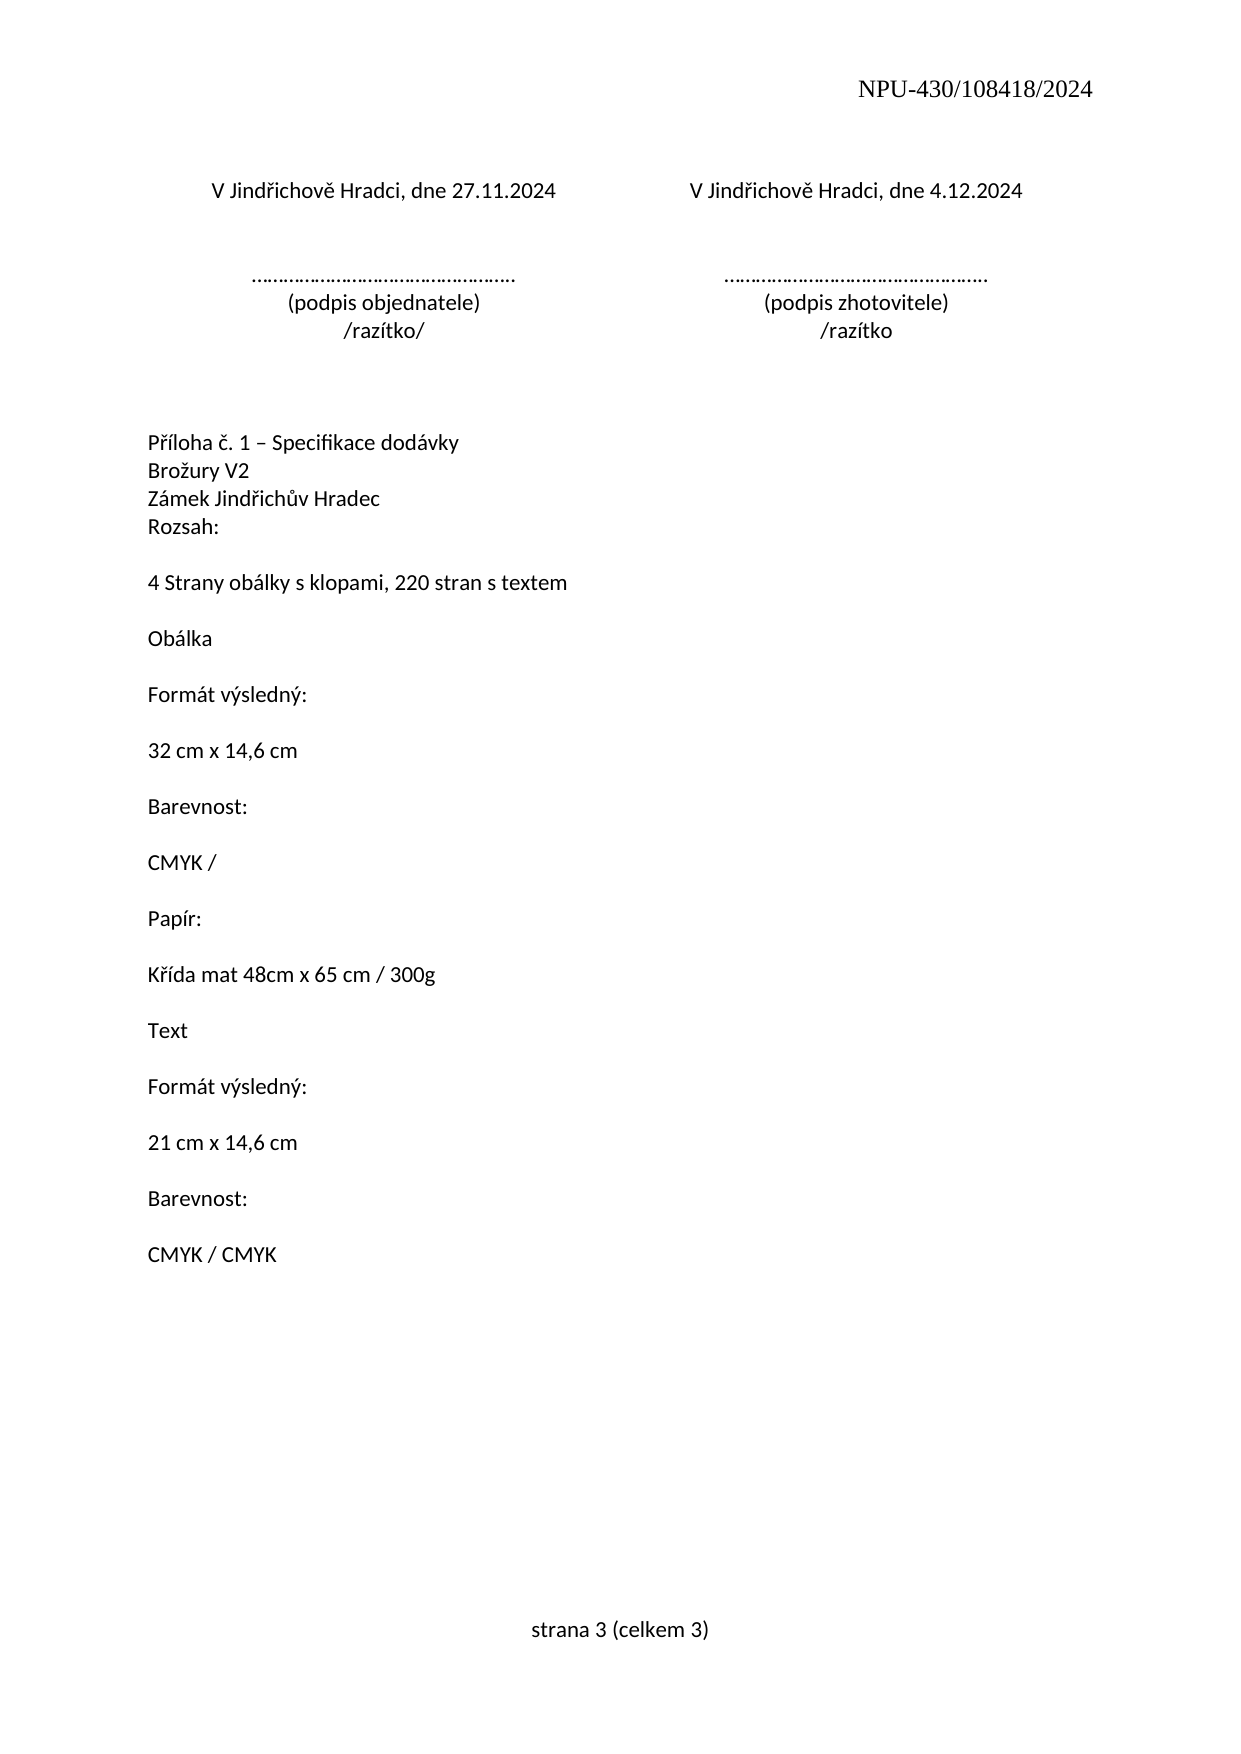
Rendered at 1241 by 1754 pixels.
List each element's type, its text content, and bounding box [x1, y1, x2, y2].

text Formát výsledný: [148, 1072, 1092, 1100]
text 4 Strany obálky s klopami, 220 stran s textem [148, 568, 1092, 596]
text Papír: [148, 904, 1092, 932]
text Příloha č. 1 – Specifikace dodávky [148, 428, 1092, 456]
text Barevnost: [148, 792, 1092, 820]
text CMYK / CMYK [148, 1241, 1092, 1268]
text Brožury V2 [148, 456, 1092, 484]
text Zámek Jindřichův Hradec [148, 484, 1092, 512]
text Rozsah: [148, 512, 1092, 540]
table_header V Jindřichově Hradci, dne 4.12.2024 ………………………………………….. (podpis zhotovitele) /razítko [620, 176, 1092, 344]
text Barevnost: [148, 1184, 1092, 1212]
text Křída mat 48cm x 65 cm / 300g [148, 960, 1092, 988]
table_header V Jindřichově Hradci, dne 27.11.2024 ………………………………………….. (podpis objednatele) /razítko/ [148, 176, 620, 344]
text Obálka [148, 624, 1092, 652]
text 21 cm x 14,6 cm [148, 1128, 1092, 1156]
text 32 cm x 14,6 cm [148, 736, 1092, 764]
text Formát výsledný: [148, 680, 1092, 708]
text Text [148, 1016, 1092, 1044]
text CMYK / [148, 848, 1092, 876]
